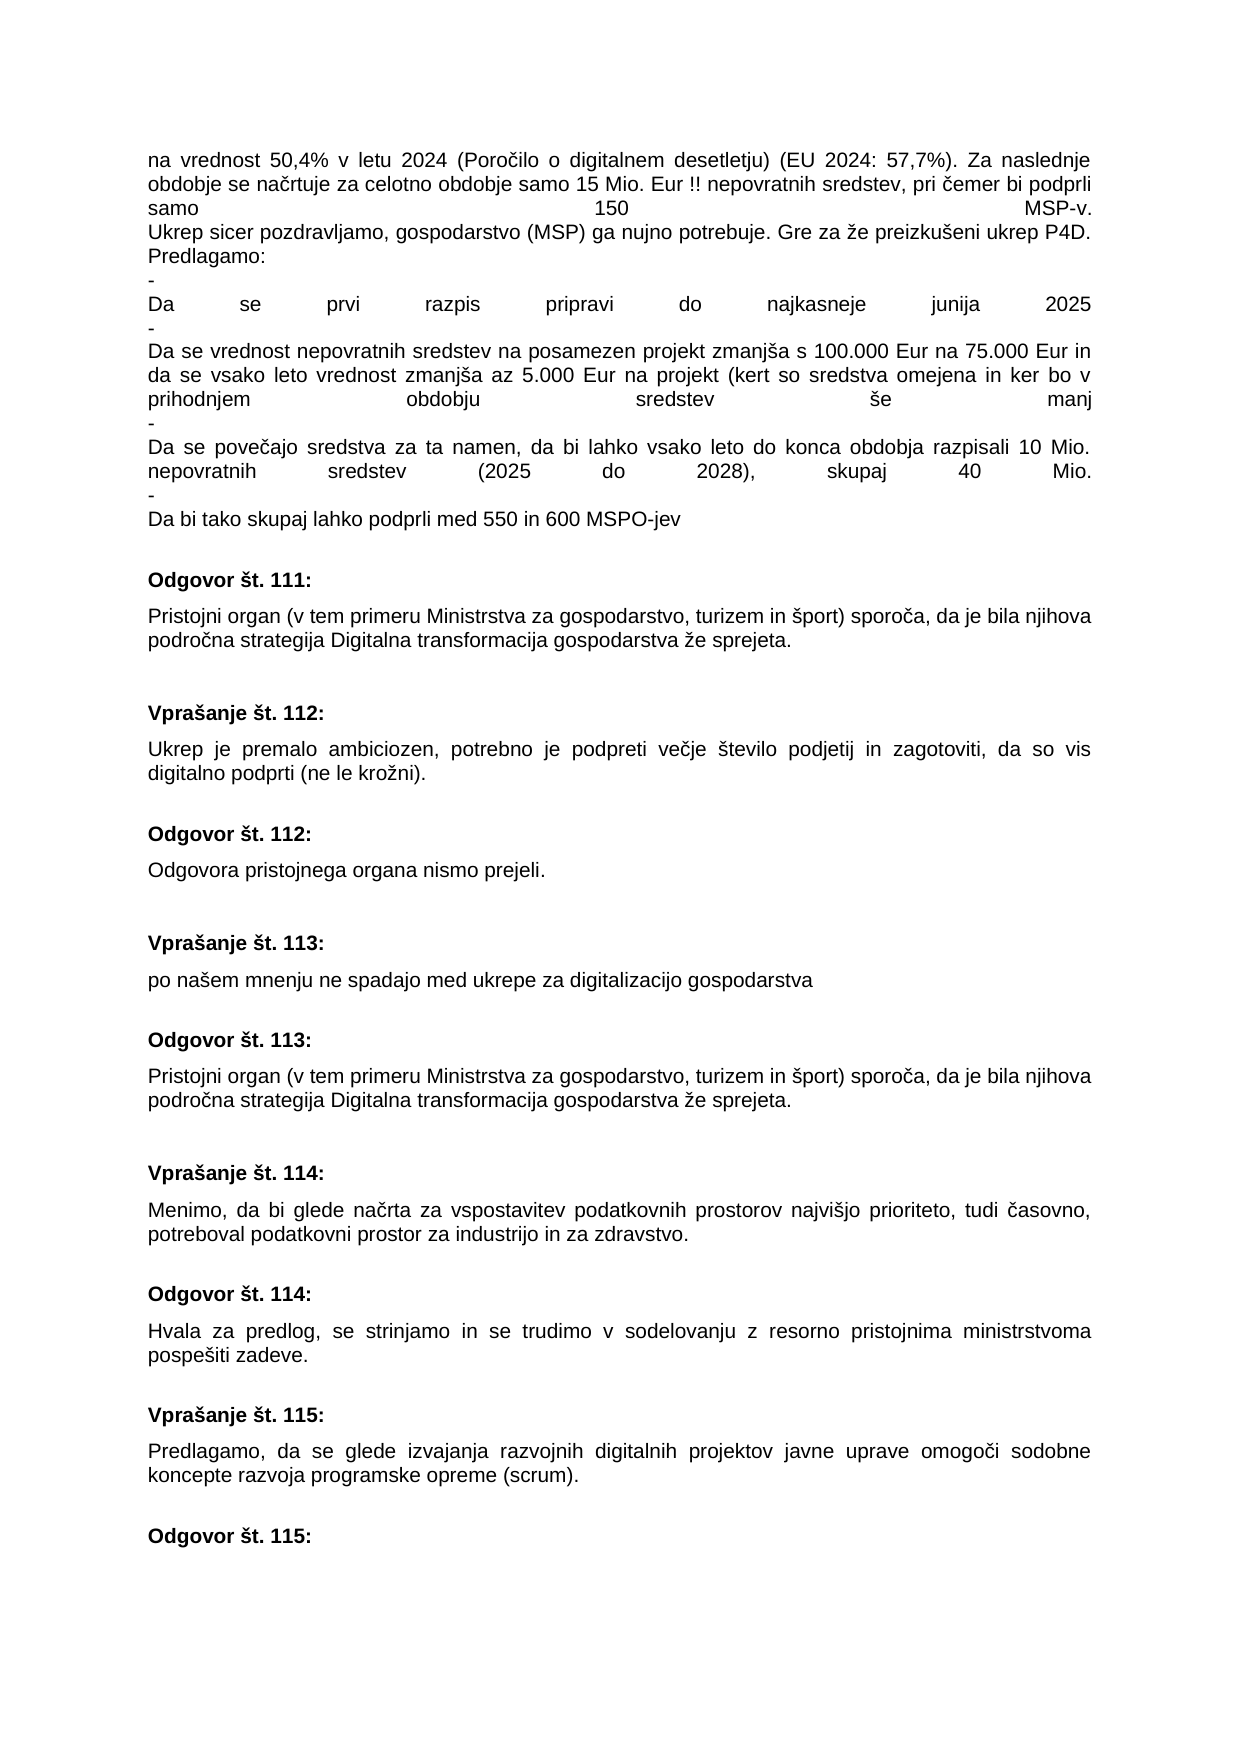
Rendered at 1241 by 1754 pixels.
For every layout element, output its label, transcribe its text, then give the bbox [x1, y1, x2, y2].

text po našem mnenju ne spadajo med ukrepe za digitalizacijo gospodarstva [148, 967, 1092, 991]
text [148, 148, 1092, 531]
text Pristojni organ (v tem primeru Ministrstva za gospodarstvo, turizem in šport) sporoča, da je bila njihova področna strategija Digitalna transformacija gospodarstva že sprejeta. [148, 1064, 1092, 1112]
text Predlagamo, da se glede izvajanja razvojnih digitalnih projektov javne uprave omogoči sodobne koncepte razvoja programske opreme (scrum). [148, 1439, 1092, 1487]
text Menimo, da bi glede načrta za vspostavitev podatkovnih prostorov najvišjo prioriteto, tudi časovno, potreboval podatkovni prostor za industrijo in za zdravstvo. [148, 1198, 1092, 1246]
text Vprašanje št. 115: [148, 1403, 1092, 1427]
text Odgovora pristojnega organa nismo prejeli. [148, 858, 1092, 882]
text Odgovor št. 111: [148, 567, 1092, 591]
text Vprašanje št. 113: [148, 931, 1092, 955]
text Vprašanje št. 114: [148, 1161, 1092, 1185]
text Pristojni organ (v tem primeru Ministrstva za gospodarstvo, turizem in šport) sporoča, da je bila njihova področna strategija Digitalna transformacija gospodarstva že sprejeta. [148, 604, 1092, 652]
text Odgovor št. 112: [148, 822, 1092, 846]
text Hvala za predlog, se strinjamo in se trudimo v sodelovanju z resorno pristojnima ministrstvoma pospešiti zadeve. [148, 1318, 1092, 1366]
text Vprašanje št. 112: [148, 701, 1092, 725]
text Ukrep je premalo ambiciozen, potrebno je podpreti večje število podjetij in zagotoviti, da so vis digitalno podprti (ne le krožni). [148, 737, 1092, 785]
text Odgovor št. 114: [148, 1282, 1092, 1306]
text Odgovor št. 113: [148, 1028, 1092, 1052]
text Odgovor št. 115: [148, 1524, 1092, 1548]
